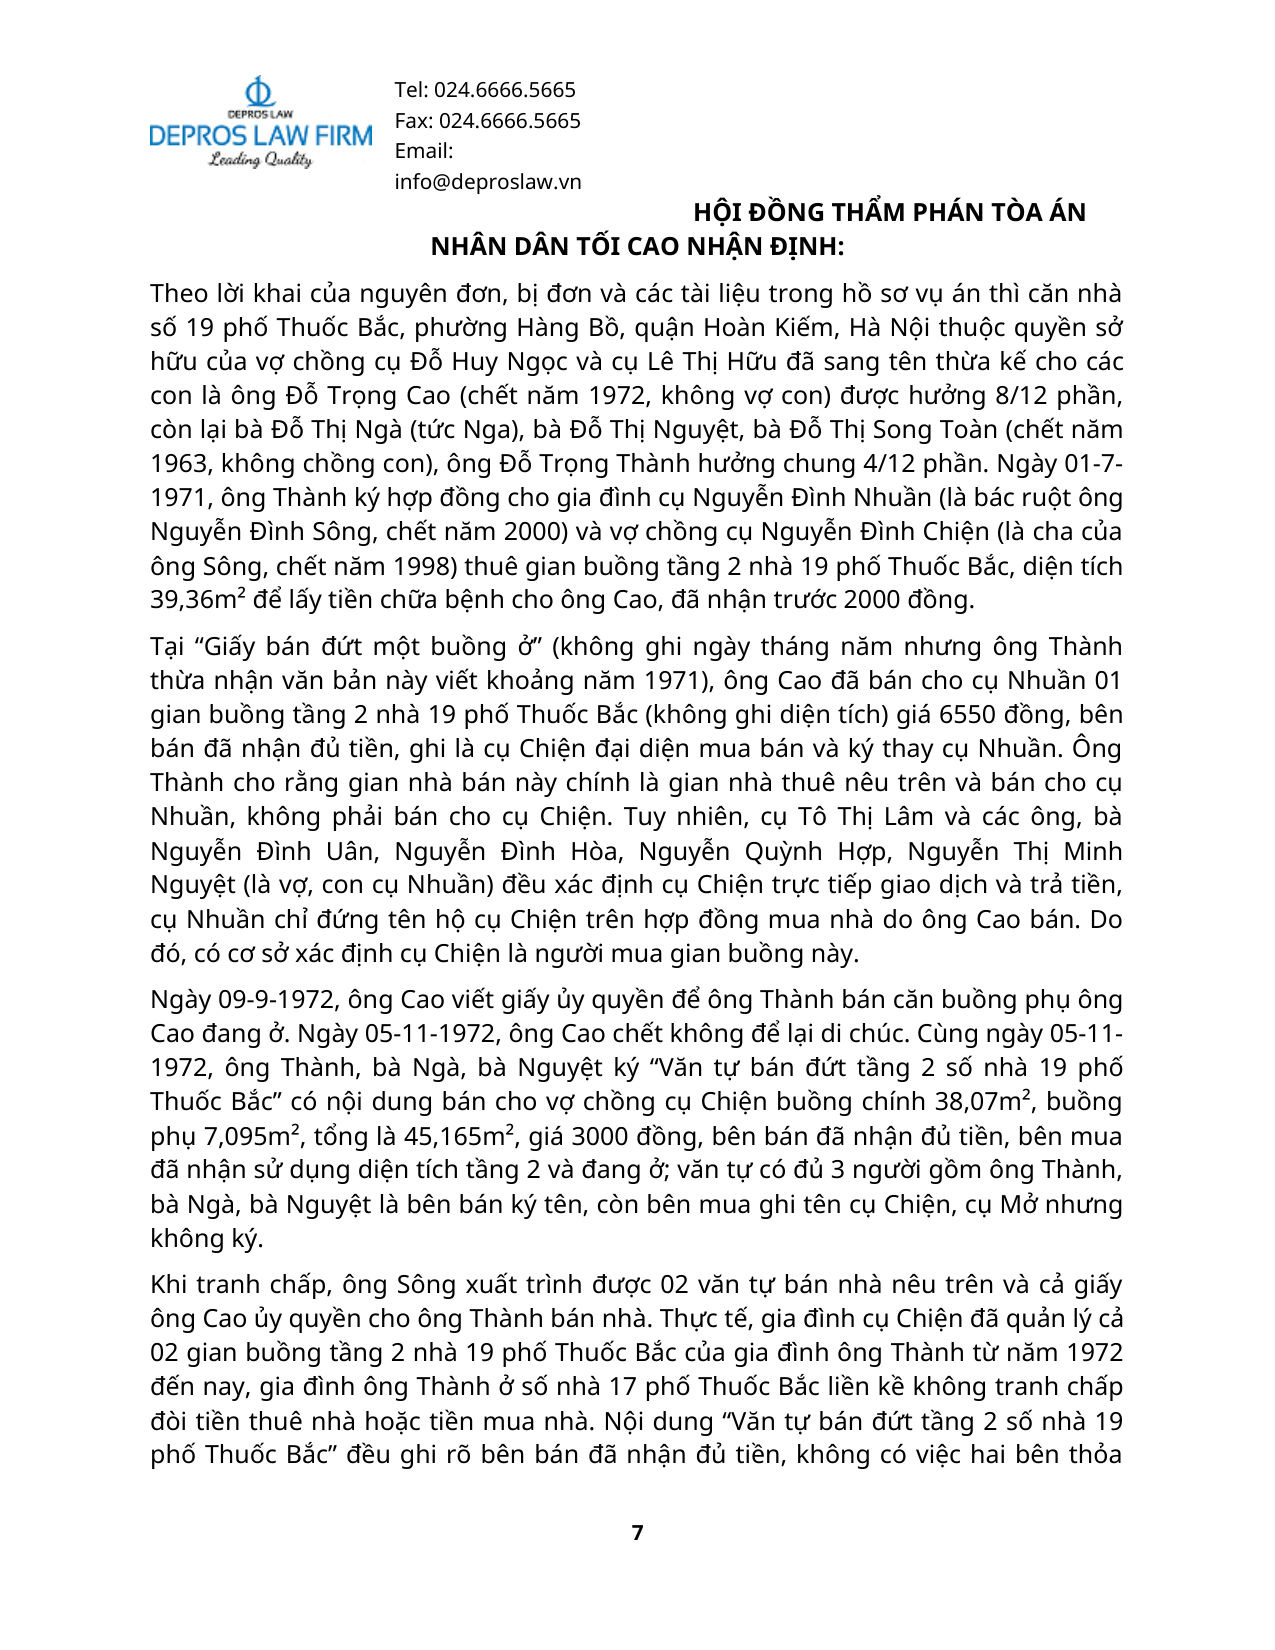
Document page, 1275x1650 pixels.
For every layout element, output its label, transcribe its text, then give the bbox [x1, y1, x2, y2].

picture [150, 75, 372, 169]
text Theo lời khai của nguyên đơn, bị đơn và các tài liệu trong hồ sơ vụ án thì căn nhà số 19 phố Thuốc Bắc, phường Hàng Bồ, quận Hoàn Kiếm, Hà Nội thuộc quyền sở hữu của vợ chồng cụ Đỗ Huy Ngọc và cụ Lê Thị Hữu đã sang tên thừa kế cho các con là ông Đỗ Trọng Cao (chết năm 1972, không vợ con) được hưởng 8/12 phần, còn lại bà Đỗ Thị Ngà (tức Nga), bà Đỗ Thị Nguyệt, bà Đỗ Thị Song Toàn (chết năm 1963, không chồng con), ông Đỗ Trọng Thành hưởng chung 4/12 phần. Ngày 01-7-1971, ông Thành ký hợp đồng cho gia đình cụ Nguyễn Đình Nhuần (là bác ruột ông Nguyễn Đình Sông, chết năm 2000) và vợ chồng cụ Nguyễn Đình Chiện (là cha của ông Sông, chết năm 1998) thuê gian buồng tầng 2 nhà 19 phố Thuốc Bắc, diện tích 39,36m² để lấy tiền chữa bệnh cho ông Cao, đã nhận trước 2000 đồng. [150, 276, 1125, 616]
text Tại “Giấy bán đứt một buồng ở” (không ghi ngày tháng năm nhưng ông Thành thừa nhận văn bản này viết khoảng năm 1971), ông Cao đã bán cho cụ Nhuần 01 gian buồng tầng 2 nhà 19 phố Thuốc Bắc (không ghi diện tích) giá 6550 đồng, bên bán đã nhận đủ tiền, ghi là cụ Chiện đại diện mua bán và ký thay cụ Nhuần. Ông Thành cho rằng gian nhà bán này chính là gian nhà thuê nêu trên và bán cho cụ Nhuần, không phải bán cho cụ Chiện. Tuy nhiên, cụ Tô Thị Lâm và các ông, bà Nguyễn Đình Uân, Nguyễn Đình Hòa, Nguyễn Quỳnh Hợp, Nguyễn Thị Minh Nguyệt (là vợ, con cụ Nhuần) đều xác định cụ Chiện trực tiếp giao dịch và trả tiền, cụ Nhuần chỉ đứng tên hộ cụ Chiện trên hợp đồng mua nhà do ông Cao bán. Do đó, có cơ sở xác định cụ Chiện là người mua gian buồng này. [150, 629, 1125, 969]
text Ngày 09-9-1972, ông Cao viết giấy ủy quyền để ông Thành bán căn buồng phụ ông Cao đang ở. Ngày 05-11-1972, ông Cao chết không để lại di chúc. Cùng ngày 05-11-1972, ông Thành, bà Ngà, bà Nguyệt ký “Văn tự bán đứt tầng 2 số nhà 19 phố Thuốc Bắc” có nội dung bán cho vợ chồng cụ Chiện buồng chính 38,07m², buồng phụ 7,095m², tổng là 45,165m², giá 3000 đồng, bên bán đã nhận đủ tiền, bên mua đã nhận sử dụng diện tích tầng 2 và đang ở; văn tự có đủ 3 người gồm ông Thành, bà Ngà, bà Nguyệt là bên bán ký tên, còn bên mua ghi tên cụ Chiện, cụ Mở nhưng không ký. [150, 982, 1125, 1254]
text HỘI ĐỒNG THẨM PHÁN TÒA ÁN NHÂN DÂN TỐI CAO NHẬN ĐỊNH: [150, 195, 1125, 263]
